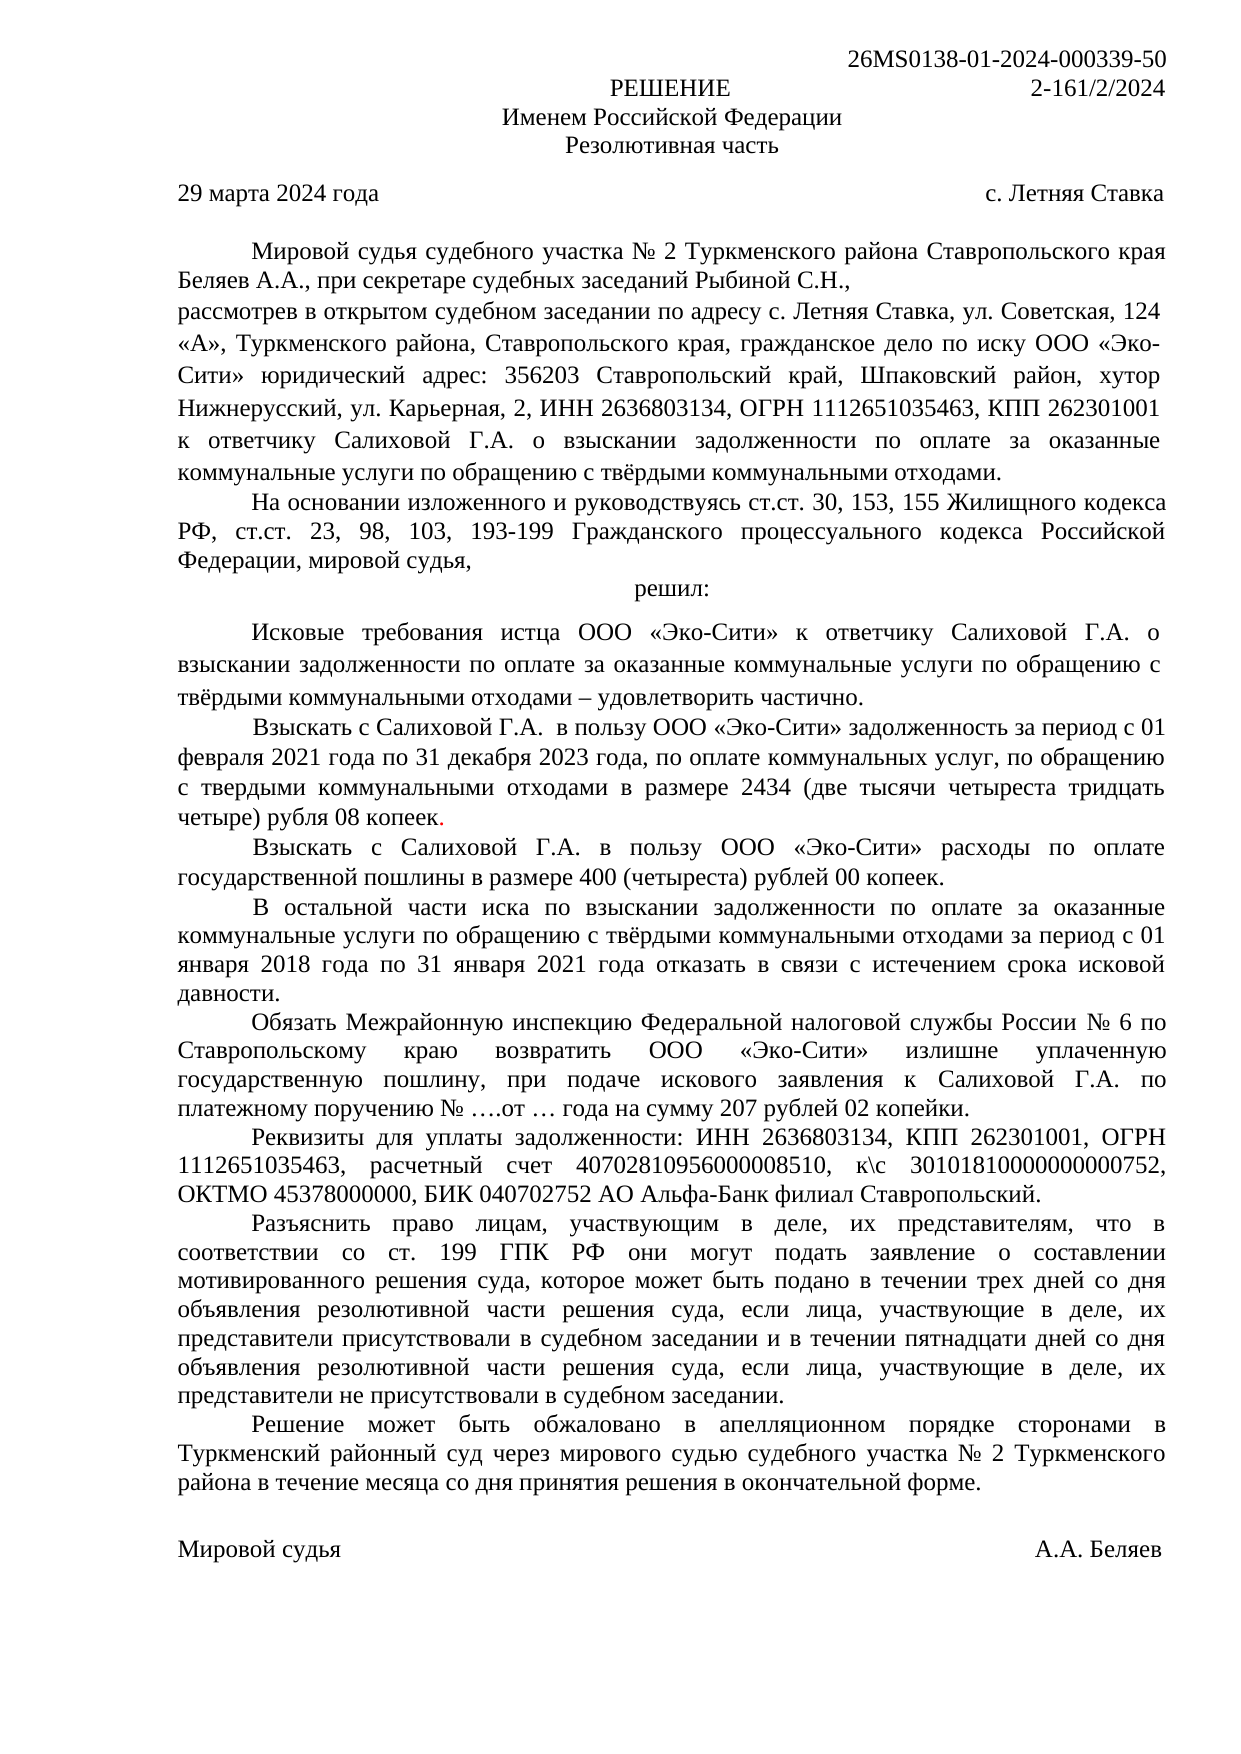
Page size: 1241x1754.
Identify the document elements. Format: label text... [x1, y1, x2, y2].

text На основании изложенного и руководствуясь ст.ст. 30, 153, 155 Жилищного кодекса РФ, ст.ст. 23, 98, 103, 193-199 Гражданского процессуального кодекса Российской Федерации, мировой судья, [177, 487, 1167, 573]
text 29 марта 2024 года с. Летняя Ставка [177, 178, 1167, 207]
text Мировой судья судебного участка № 2 Туркменского района Ставропольского края Беляев А.А., при секретаре судебных заседаний Рыбиной С.Н., [177, 236, 1167, 293]
text Резолютивная часть [177, 131, 1167, 159]
text Именем Российской Федерации [177, 102, 1167, 131]
text Реквизиты для уплаты задолженности: ИНН 2636803134, КПП 262301001, ОГРН 1112651035463, расчетный счет 40702810956000008510, к\с 30101810000000000752, ОКТМО 45378000000, БИК 040702752 АО Альфа-Банк филиал Ставропольский. [177, 1122, 1167, 1208]
text Разъяснить право лицам, участвующим в деле, их представителям, что в соответствии со ст. 199 ГПК РФ они могут подать заявление о составлении мотивированного решения суда, которое может быть подано в течении трех дней со дня объявления резолютивной части решения суда, если лица, участвующие в деле, их представители присутствовали в судебном заседании и в течении пятнадцати дней со дня объявления резолютивной части решения суда, если лица, участвующие в деле, их представители не присутствовали в судебном заседании. [177, 1208, 1167, 1409]
text Исковые требования истца ООО «Эко-Сити» к ответчику Салиховой Г.А. о взыскании задолженности по оплате за оказанные коммунальные услуги по обращению с твёрдыми коммунальными отходами – удовлетворить частично. [177, 615, 1161, 712]
text Взыскать с Салиховой Г.А. в пользу ООО «Эко-Сити» расходы по оплате государственной пошлины в размере 400 (четыреста) рублей 00 копеек. [177, 832, 1167, 892]
text 26MS0138-01-2024-000339-50 [177, 44, 1167, 73]
text решил: [177, 573, 1167, 602]
text Обязать Межрайонную инспекцию Федеральной налоговой службы России № 6 по Ставропольскому краю возвратить ООО «Эко-Сити» излишне уплаченную государственную пошлину, при подаче искового заявления к Салиховой Г.А. по платежному поручению № ….от … года на сумму 207 рублей 02 копейки. [177, 1007, 1167, 1122]
text Решение может быть обжаловано в апелляционном порядке сторонами в Туркменский районный суд через мирового судью судебного участка № 2 Туркменского района в течение месяца со дня принятия решения в окончательной форме. [177, 1409, 1167, 1495]
text Взыскать с Салиховой Г.А. в пользу ООО «Эко-Сити» задолженность за период с 01 февраля 2021 года по 31 декабря 2023 года, по оплате коммунальных услуг, по обращению с твердыми коммунальными отходами в размере 2434 (две тысячи четыреста тридцать четыре) рубля 08 копеек. [177, 712, 1167, 832]
text РЕШЕНИЕ 2-161/2/2024 [177, 73, 1167, 102]
text В остальной части иска по взыскании задолженности по оплате за оказанные коммунальные услуги по обращению с твёрдыми коммунальными отходами за период с 01 января 2018 года по 31 января 2021 года отказать в связи с истечением срока исковой давности. [177, 892, 1167, 1007]
text Мировой судья А.А. Беляев [177, 1534, 1167, 1562]
text рассмотрев в открытом судебном заседании по адресу с. Летняя Ставка, ул. Советская, 124 «А», Туркменского района, Ставропольского края, гражданское дело по иску ООО «Эко-Сити» юридический адрес: 356203 Ставропольский край, Шпаковский район, хутор Нижнерусский, ул. Карьерная, 2, ИНН 2636803134, ОГРН 1112651035463, КПП 262301001 к ответчику Салиховой Г.А. о взыскании задолженности по оплате за оказанные коммунальные услуги по обращению с твёрдыми коммунальными отходами. [177, 293, 1161, 487]
